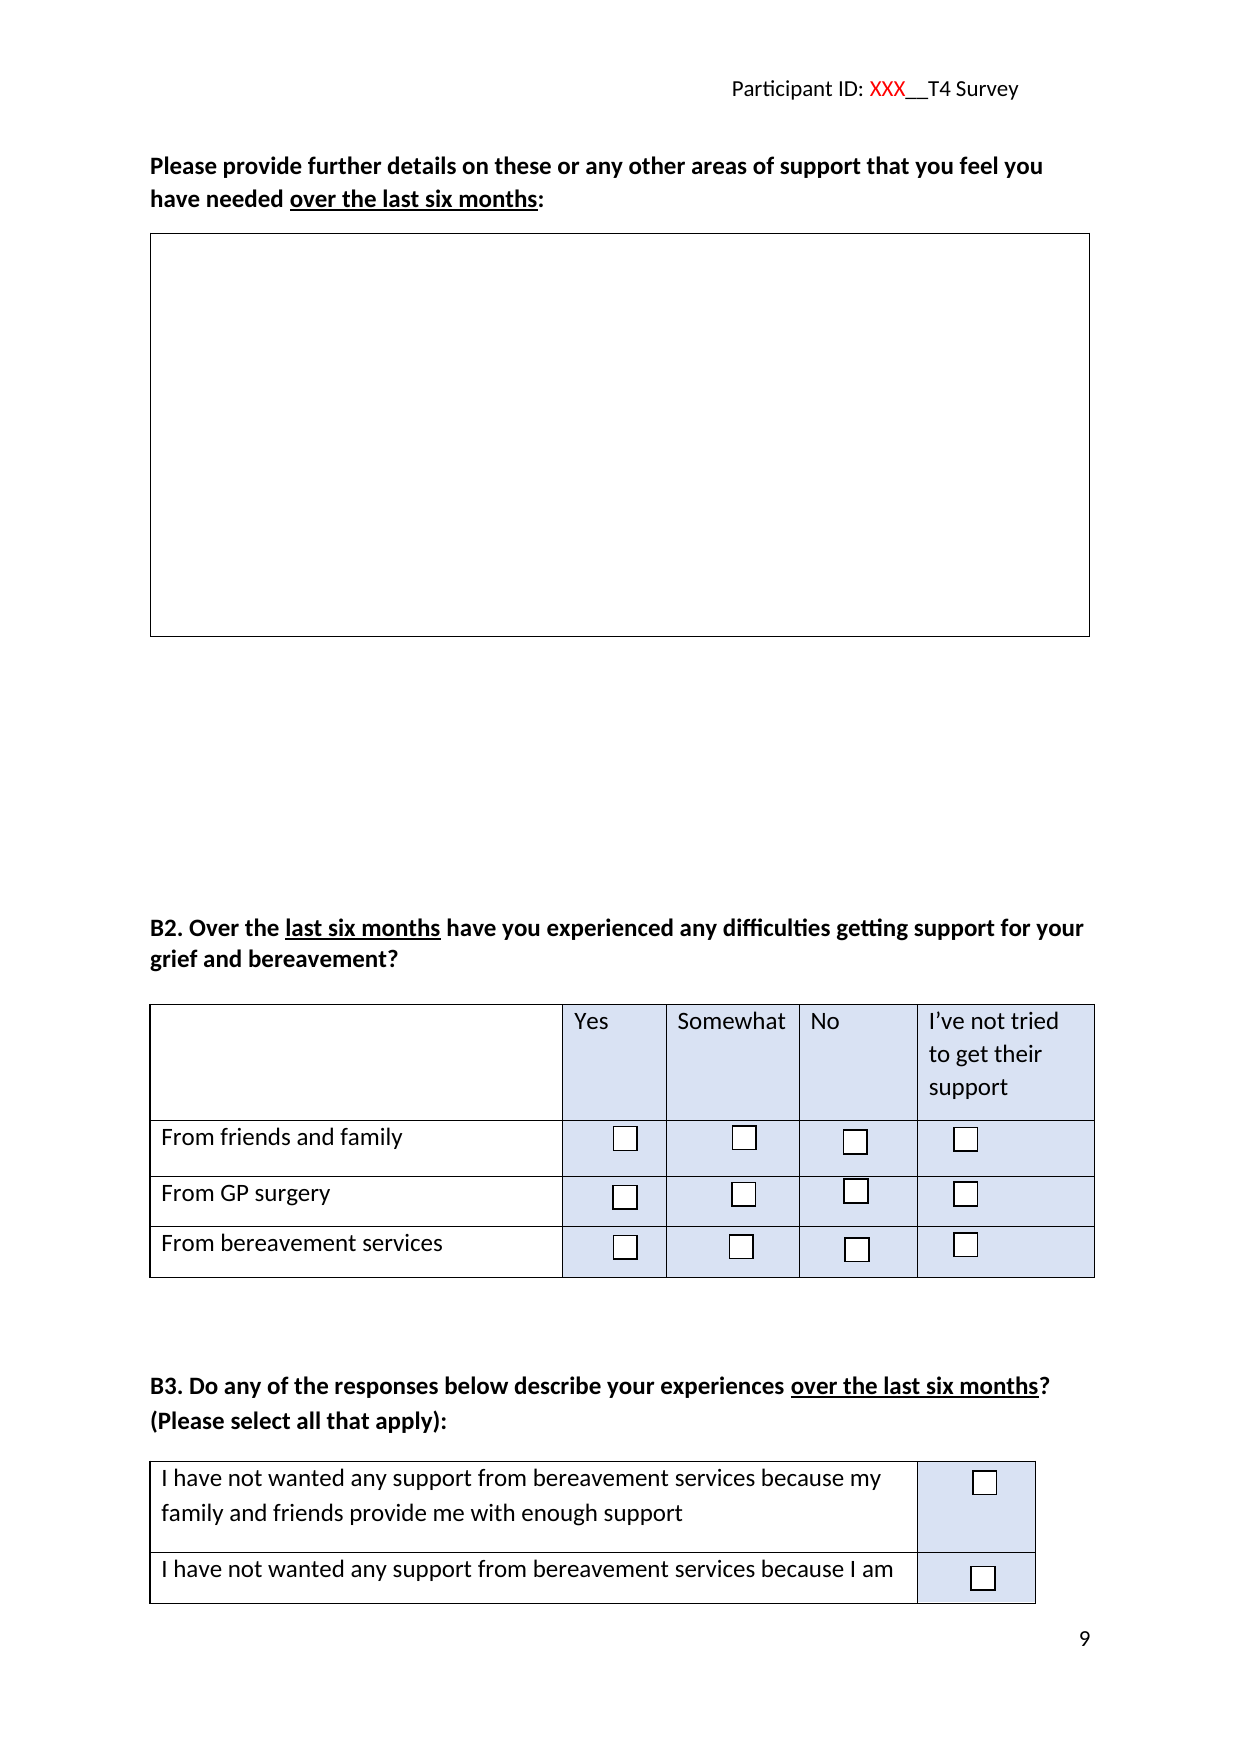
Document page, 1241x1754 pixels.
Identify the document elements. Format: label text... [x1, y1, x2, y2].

table_header [918, 1462, 1035, 1552]
table_cell From friends and family [151, 1121, 562, 1176]
table_cell [918, 1553, 1035, 1602]
table_cell [563, 1177, 666, 1226]
table_header Yes [563, 1005, 666, 1120]
table_cell [800, 1227, 917, 1277]
list B3. Do any of the responses below describe your experiences over the last six months? (Please select all that apply): [150, 1370, 1090, 1435]
text Please provide further details on these or any other areas of support that you feel you have needed over the last six months: [150, 150, 1090, 213]
text B2. Over the last six months have you experienced any difficulties getting support for your grief and bereavement? [150, 912, 1090, 973]
table_cell [563, 1121, 666, 1176]
table_cell [800, 1121, 917, 1176]
table_cell From GP surgery [151, 1177, 562, 1226]
table_header [151, 1005, 562, 1120]
table_cell [800, 1177, 917, 1226]
table_header I have not wanted any support from bereavement services because my family and friends provide me with enough support [151, 1462, 917, 1552]
table_cell [918, 1227, 1094, 1277]
table_cell [667, 1177, 799, 1226]
table_header Somewhat [667, 1005, 799, 1120]
table_cell [667, 1227, 799, 1277]
table_cell [667, 1121, 799, 1176]
table_cell [918, 1177, 1094, 1226]
table_header I’ve not tried to get their support [918, 1005, 1094, 1120]
table_cell [563, 1227, 666, 1277]
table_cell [151, 1553, 917, 1602]
table_cell From bereavement services [151, 1227, 562, 1277]
table_header [151, 234, 1089, 636]
table_cell [918, 1121, 1094, 1176]
table_header No [800, 1005, 917, 1120]
